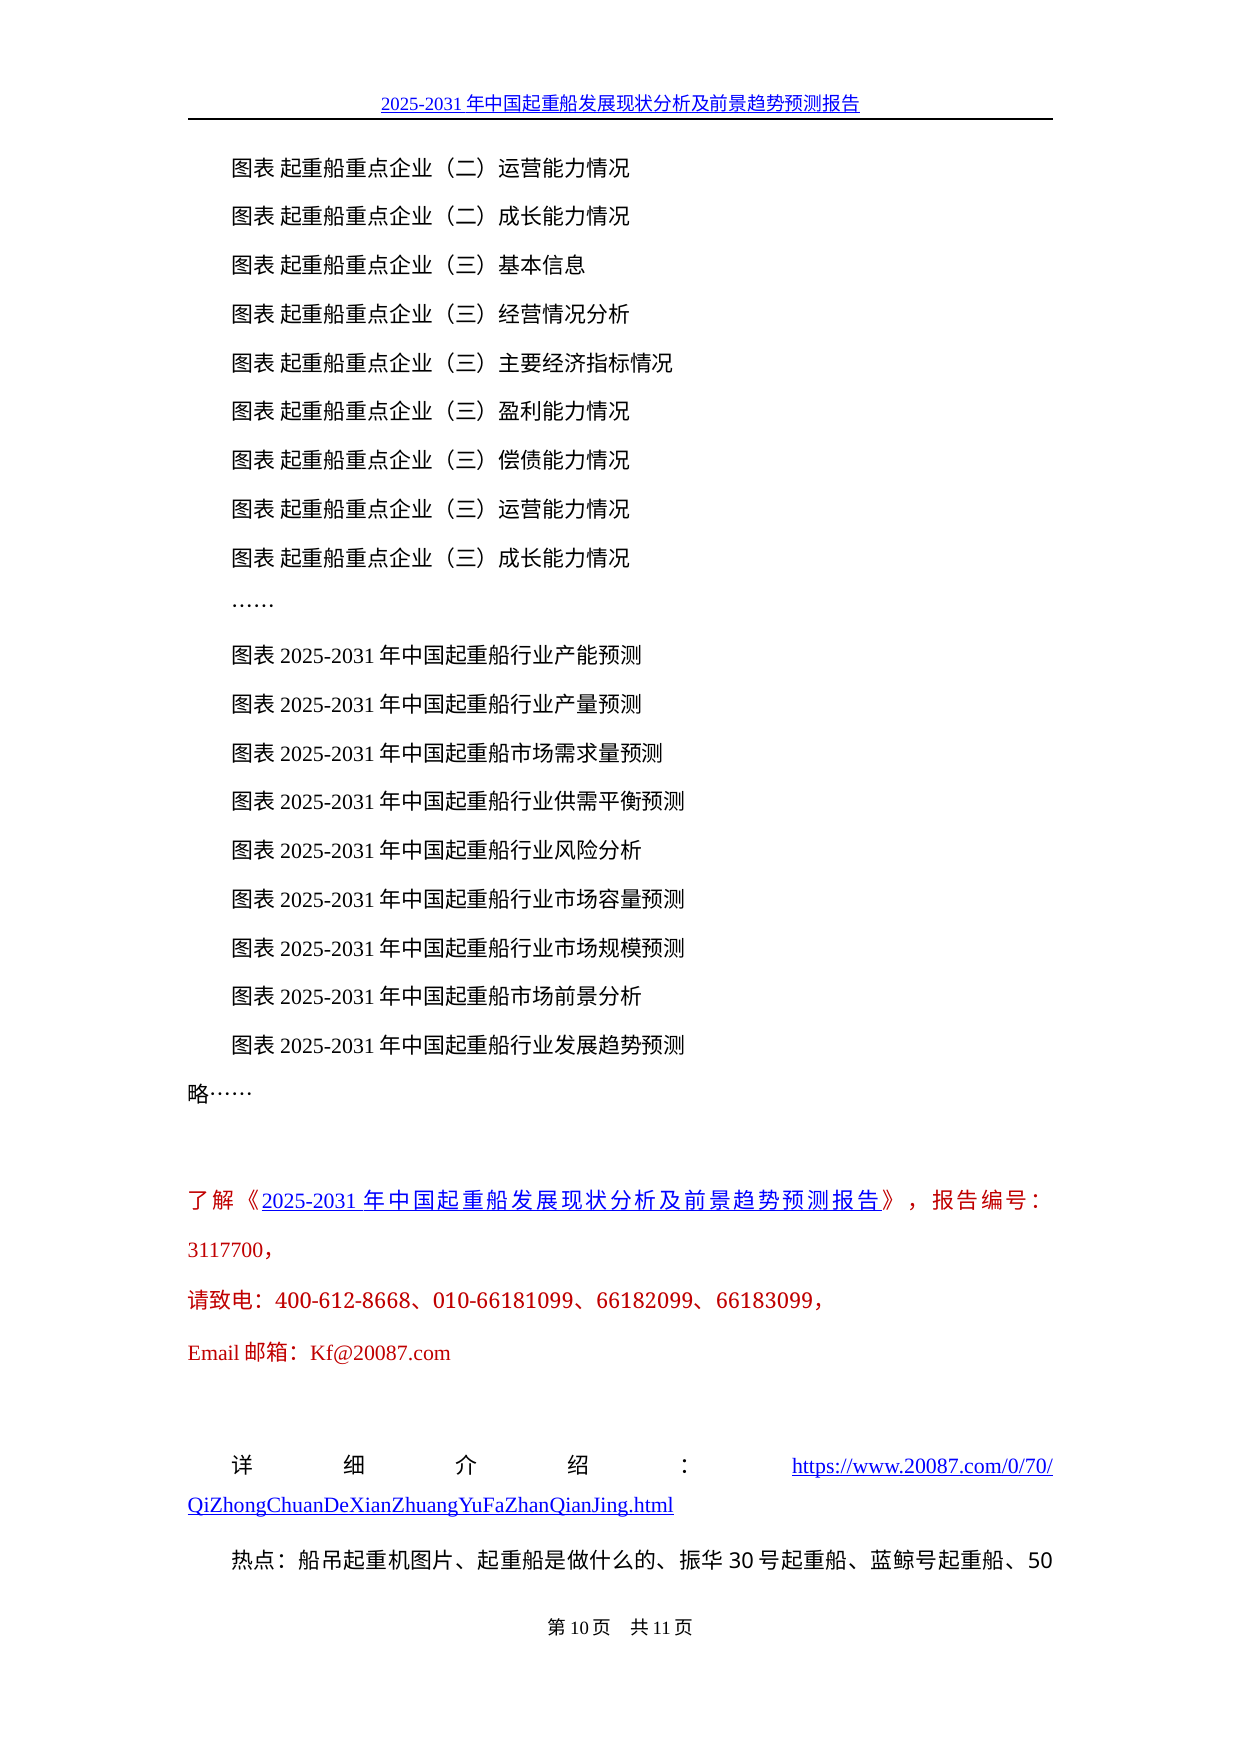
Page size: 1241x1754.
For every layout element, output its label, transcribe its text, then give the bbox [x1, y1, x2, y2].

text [187, 150, 1053, 1109]
text 详细介绍：https://www.20087.com/0/70/QiZhongChuanDeXianZhuangYuFaZhanQianJing.html [187, 1448, 1053, 1521]
text Email邮箱：Kf@20087.com [187, 1335, 1053, 1367]
text 了解《2025-2031年中国起重船发展现状分析及前景趋势预测报告》，报告编号：3117700， [187, 1183, 1053, 1264]
text 请致电：400-612-8668、010-66181099、66182099、66183099， [187, 1283, 1053, 1316]
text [187, 1543, 1053, 1576]
